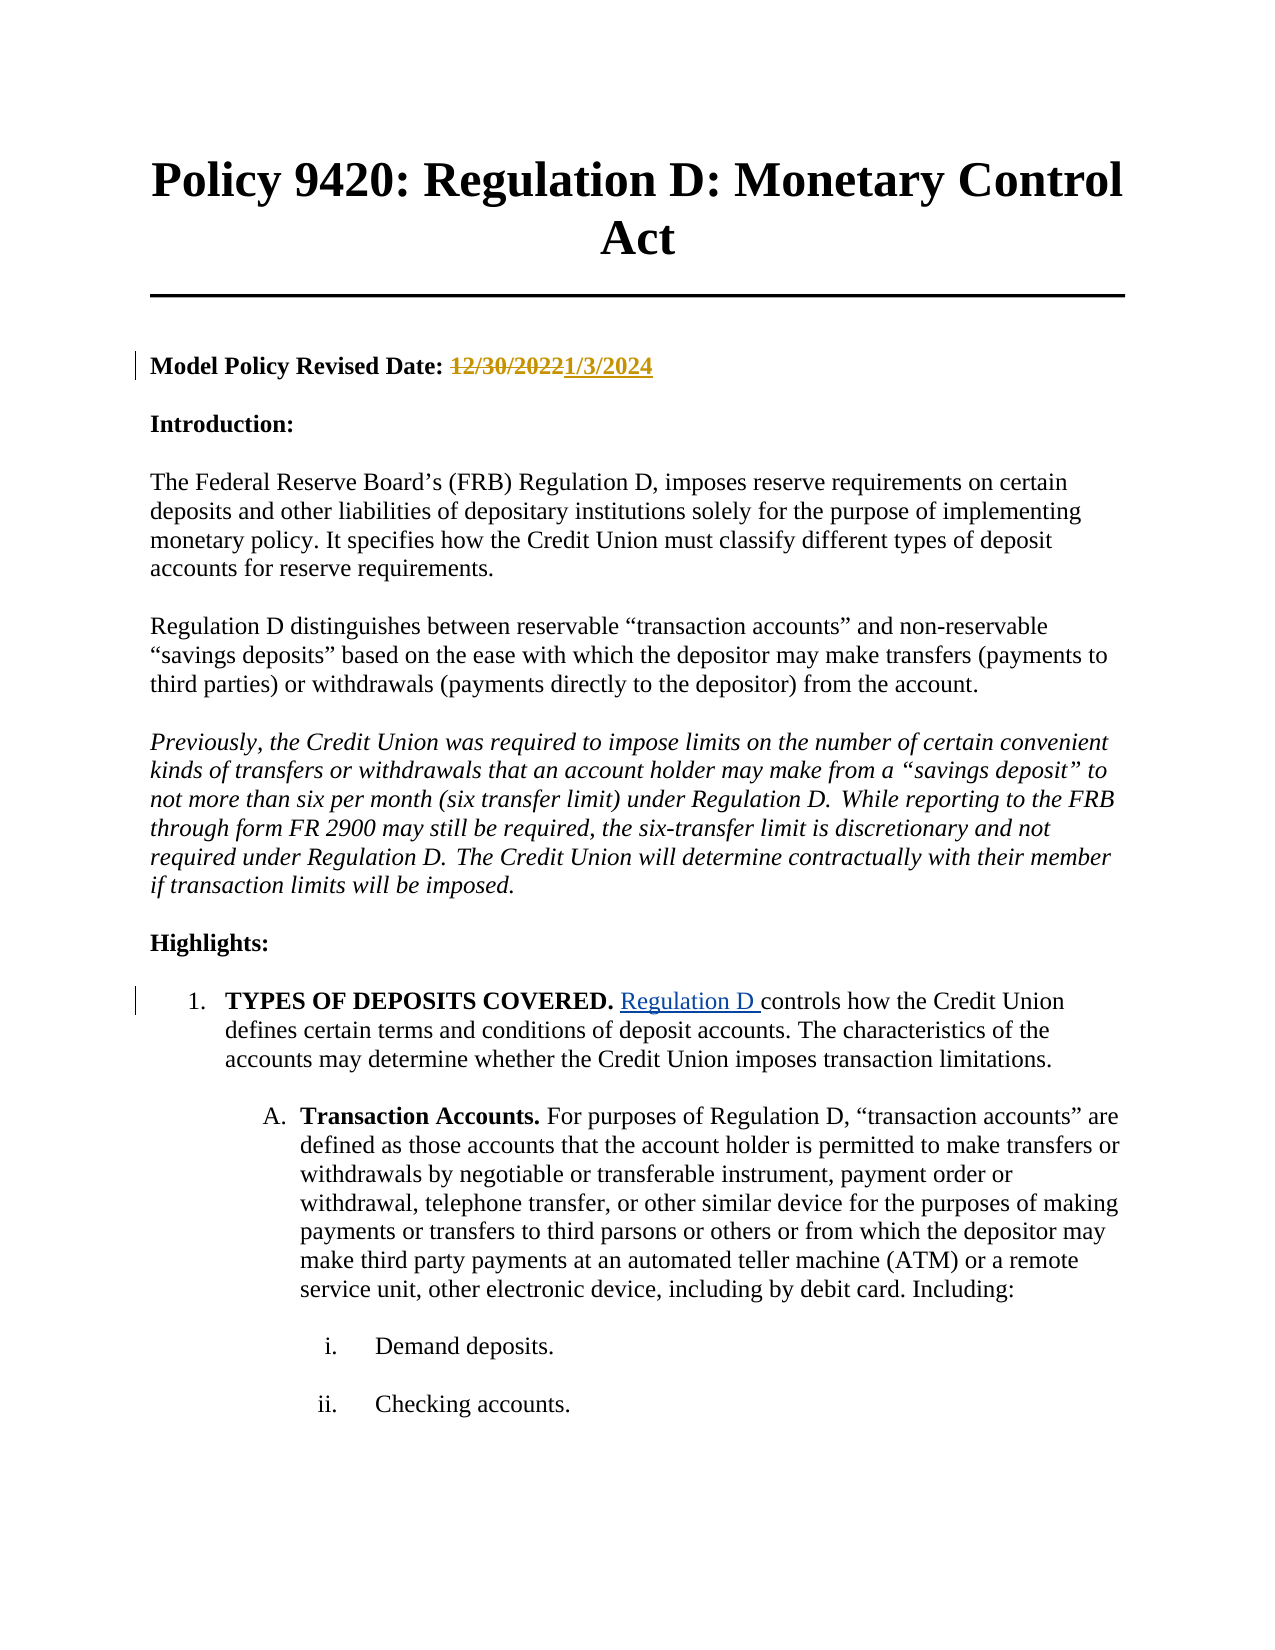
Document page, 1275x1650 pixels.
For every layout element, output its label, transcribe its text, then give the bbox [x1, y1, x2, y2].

list Demand deposits. [337, 1331, 1125, 1389]
text Previously, the Credit Union was required to impose limits on the number of certain convenient kinds of transfers or withdrawals that an account holder may make from a “savings deposit” to not more than six per month (six transfer limit) under Regulation D. While reporting to the FRB through form FR 2900 may still be required, the six-transfer limit is discretionary and not required under Regulation D. The Credit Union will determine contractually with their member if transaction limits will be imposed. [150, 727, 1125, 899]
text Policy 9420: Regulation D: Monetary Control Act [150, 150, 1125, 265]
list TYPES OF DEPOSITS COVERED. controls how the Credit Union defines certain terms and conditions of deposit accounts. The characteristics of the accounts may determine whether the Credit Union imposes transaction limitations. [187, 986, 1125, 1101]
list Transaction Accounts. For purposes of Regulation D, “transaction accounts” are defined as those accounts that the account holder is permitted to make transfers or withdrawals by negotiable or transferable instrument, payment order or withdrawal, telephone transfer, or other similar device for the purposes of making payments or transfers to third parsons or others or from which the depositor may make third party payments at an automated teller machine (ATM) or a remote service unit, other electronic device, including by debit card. Including: [262, 1101, 1125, 1331]
text Model Policy Revised Date: [150, 351, 1125, 380]
text The Federal Reserve Board’s (FRB) Regulation D, imposes reserve requirements on certain deposits and other liabilities of depositary institutions solely for the purpose of implementing monetary policy. It specifies how the Credit Union must classify different types of deposit accounts for reserve requirements. [150, 467, 1125, 582]
list Checking accounts. [337, 1389, 1125, 1446]
text Highlights: [150, 928, 1125, 957]
text Introduction: [150, 409, 1125, 438]
text Regulation D distinguishes between reservable “transaction accounts” and non-reservable “savings deposits” based on the ease with which the depositor may make transfers (payments to third parties) or withdrawals (payments directly to the depositor) from the account. [150, 611, 1125, 698]
